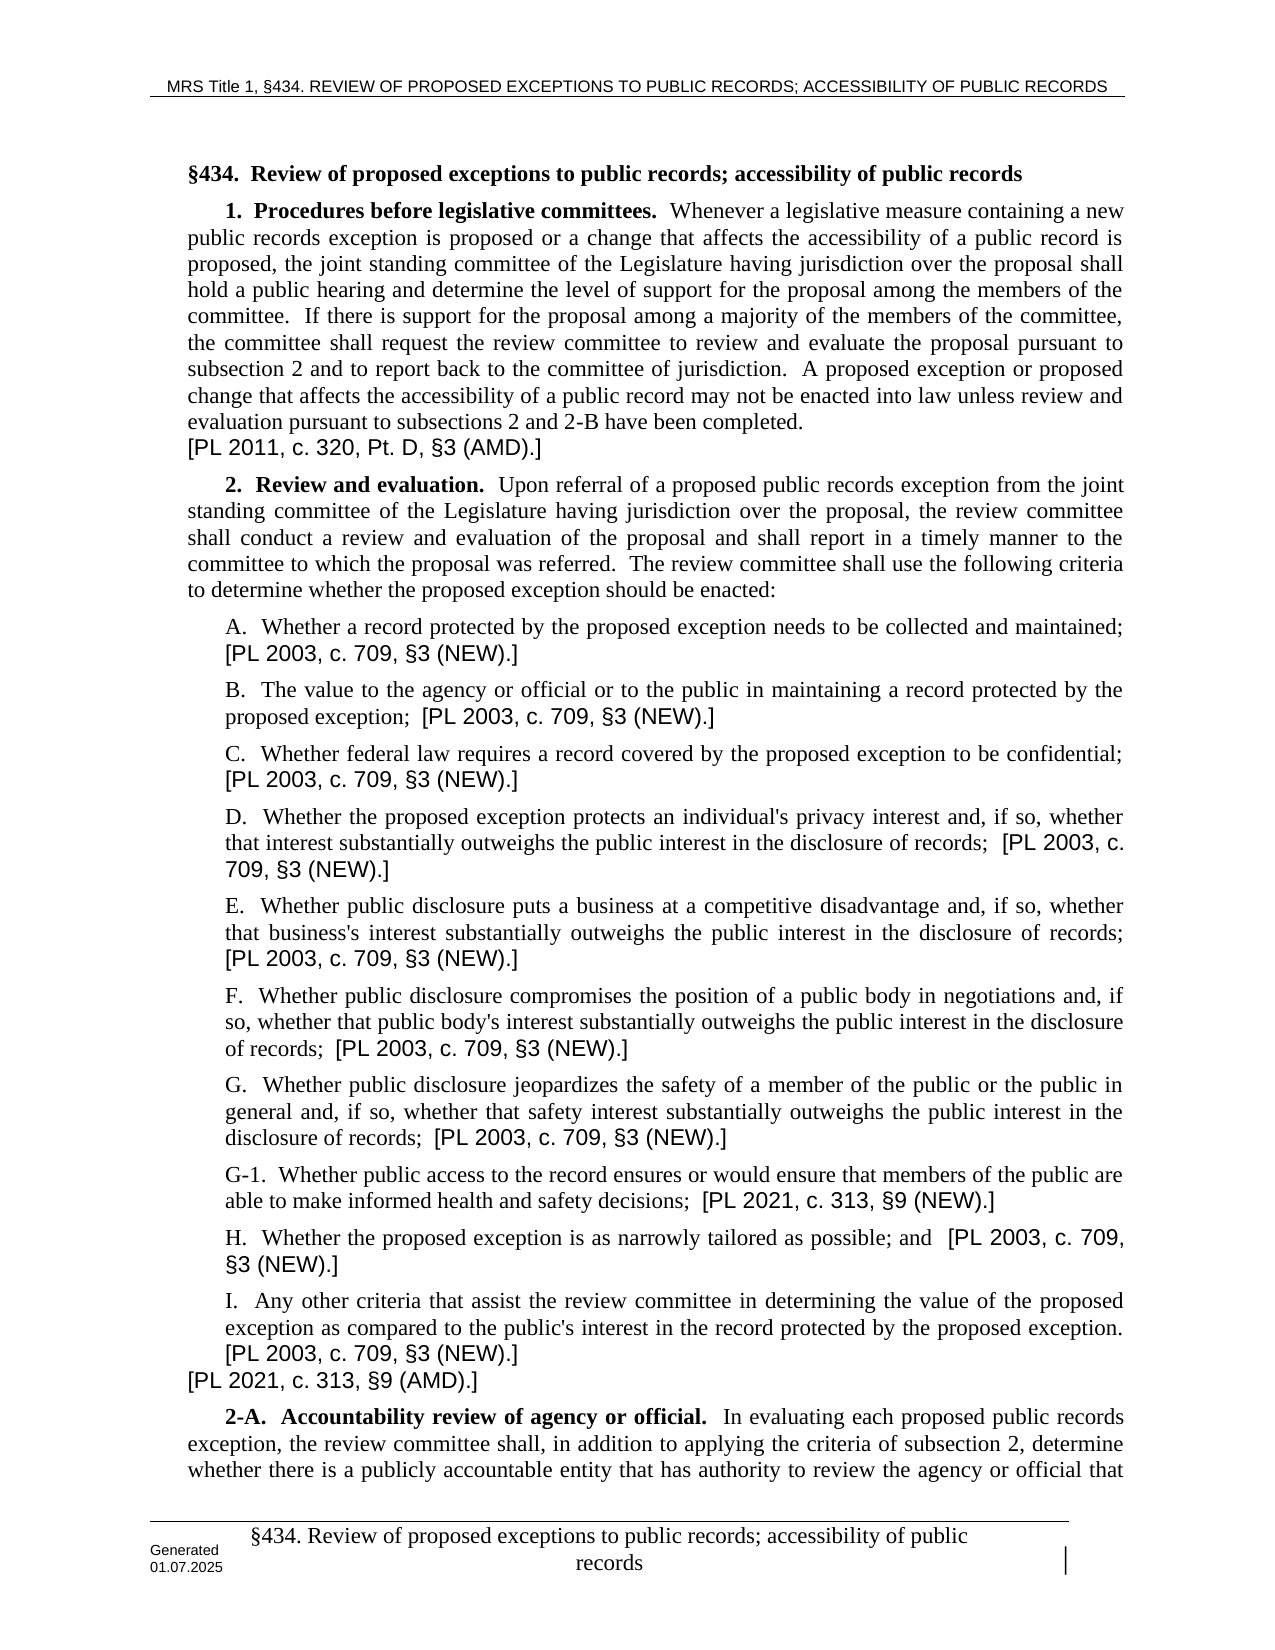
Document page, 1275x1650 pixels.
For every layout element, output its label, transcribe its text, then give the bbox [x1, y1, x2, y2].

text 1. Procedures before legislative committees. Whenever a legislative measure containing a new public records exception is proposed or a change that affects the accessibility of a public record is proposed, the joint standing committee of the Legislature having jurisdiction over the proposal shall hold a public hearing and determine the level of support for the proposal among the members of the committee. If there is support for the proposal among a majority of the members of the committee, the committee shall request the review committee to review and evaluate the proposal pursuant to subsection 2 and to report back to the committee of jurisdiction. A proposed exception or proposed change that affects the accessibility of a public record may not be enacted into law unless review and evaluation pursuant to subsections 2 and 2‑B have been completed. [187, 197, 1125, 434]
text [PL 2011, c. 320, Pt. D, §3 (AMD).] [187, 434, 1125, 461]
text I. Any other criteria that assist the review committee in determining the value of the proposed exception as compared to the public's interest in the record protected by the proposed exception. [PL 2003, c. 709, §3 (NEW).] [225, 1287, 1125, 1367]
text A. Whether a record protected by the proposed exception needs to be collected and maintained; [PL 2003, c. 709, §3 (NEW).] [225, 613, 1125, 666]
text C. Whether federal law requires a record covered by the proposed exception to be confidential; [PL 2003, c. 709, §3 (NEW).] [225, 740, 1125, 792]
text F. Whether public disclosure compromises the position of a public body in negotiations and, if so, whether that public body's interest substantially outweighs the public interest in the disclosure of records; [PL 2003, c. 709, §3 (NEW).] [225, 982, 1125, 1061]
text 2. Review and evaluation. Upon referral of a proposed public records exception from the joint standing committee of the Legislature having jurisdiction over the proposal, the review committee shall conduct a review and evaluation of the proposal and shall report in a timely manner to the committee to which the proposal was referred. The review committee shall use the following criteria to determine whether the proposed exception should be enacted: [187, 471, 1125, 603]
text [PL 2021, c. 313, §9 (AMD).] [187, 1367, 1125, 1393]
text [187, 1403, 1125, 1482]
text G. Whether public disclosure jeopardizes the safety of a member of the public or the public in general and, if so, whether that safety interest substantially outweighs the public interest in the disclosure of records; [PL 2003, c. 709, §3 (NEW).] [225, 1071, 1125, 1151]
text H. Whether the proposed exception is as narrowly tailored as possible; and [PL 2003, c. 709, §3 (NEW).] [225, 1224, 1125, 1277]
text G-1. Whether public access to the record ensures or would ensure that members of the public are able to make informed health and safety decisions; [PL 2021, c. 313, §9 (NEW).] [225, 1161, 1125, 1214]
text D. Whether the proposed exception protects an individual's privacy interest and, if so, whether that interest substantially outweighs the public interest in the disclosure of records; [PL 2003, c. 709, §3 (NEW).] [225, 803, 1125, 882]
text §434. Review of proposed exceptions to public records; accessibility of public records [187, 160, 1125, 187]
text B. The value to the agency or official or to the public in maintaining a record protected by the proposed exception; [PL 2003, c. 709, §3 (NEW).] [225, 676, 1125, 729]
text E. Whether public disclosure puts a business at a competitive disadvantage and, if so, whether that business's interest substantially outweighs the public interest in the disclosure of records; [PL 2003, c. 709, §3 (NEW).] [225, 892, 1125, 971]
